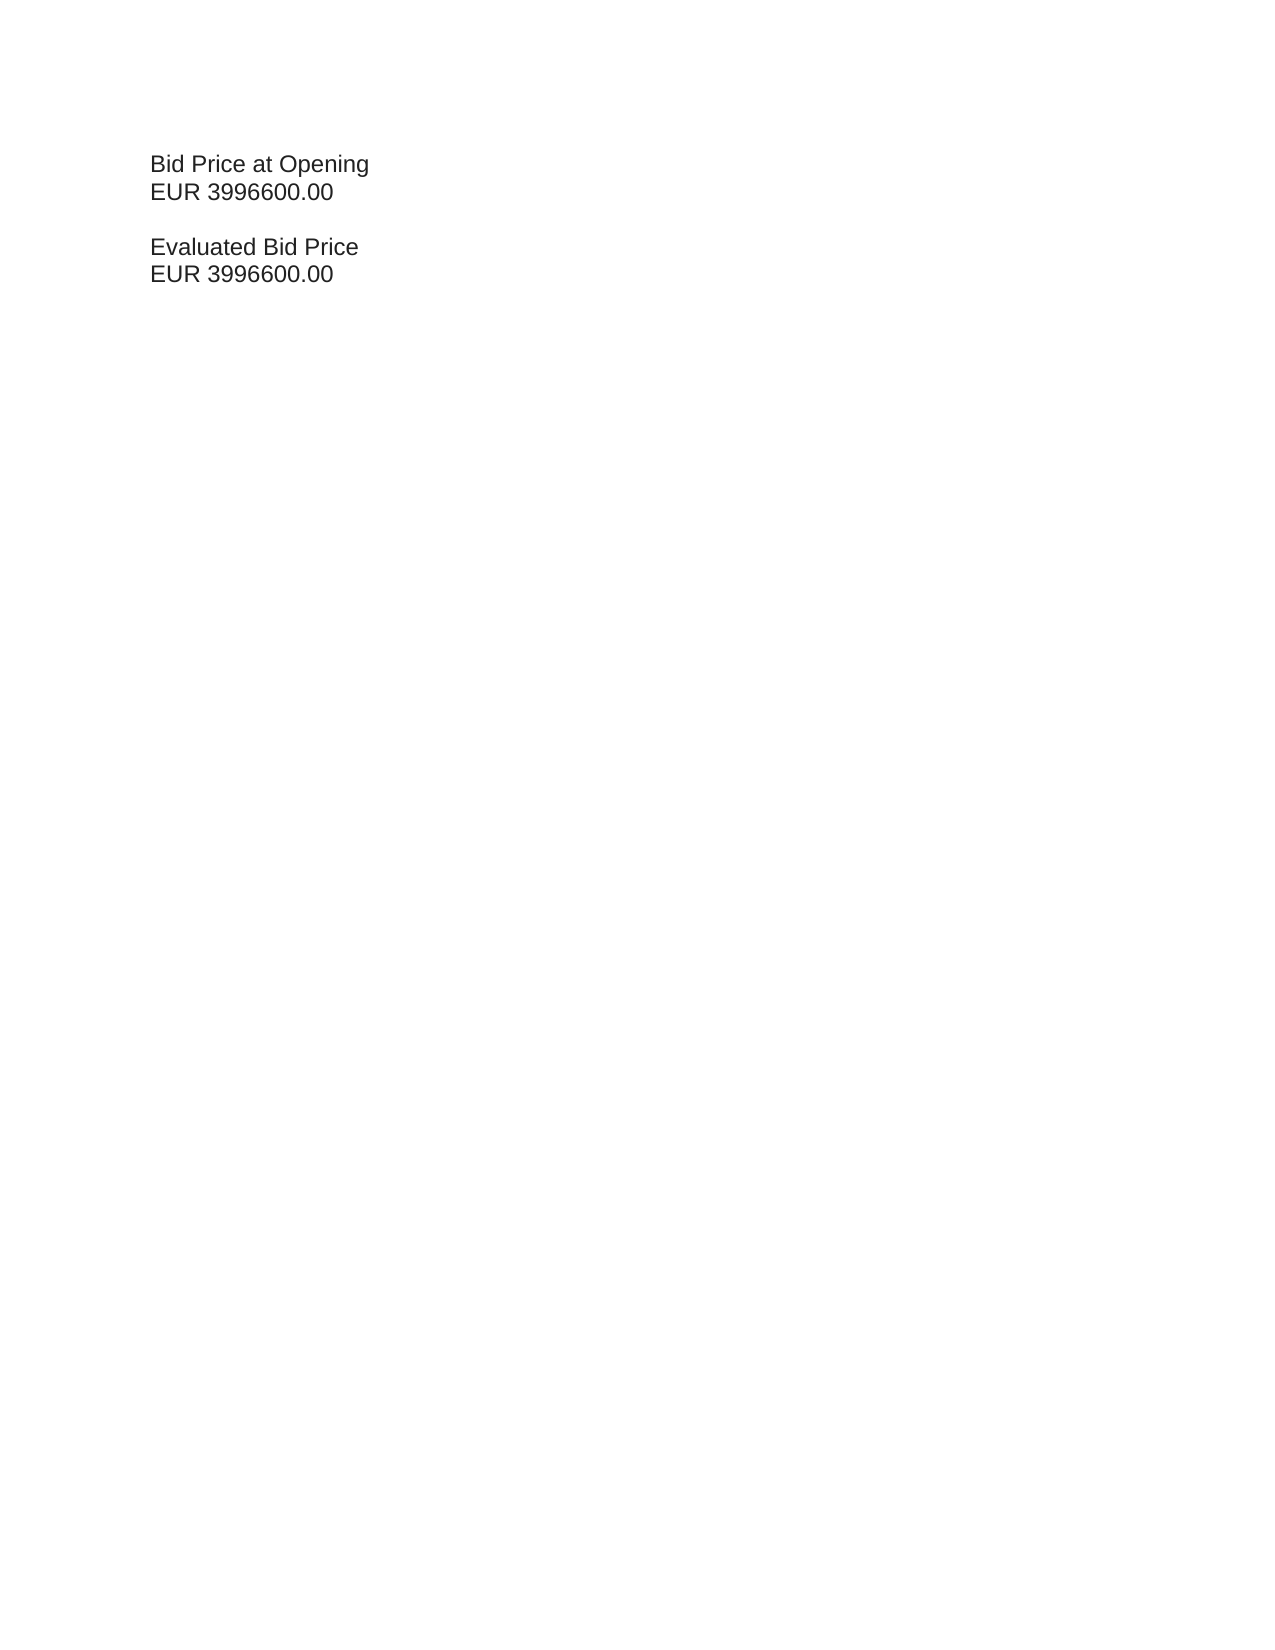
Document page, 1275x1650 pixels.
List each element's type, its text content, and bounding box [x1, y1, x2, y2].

text Bid Price at Opening EUR 3996600.00 Evaluated Bid Price EUR 3996600.00 [150, 150, 1125, 288]
